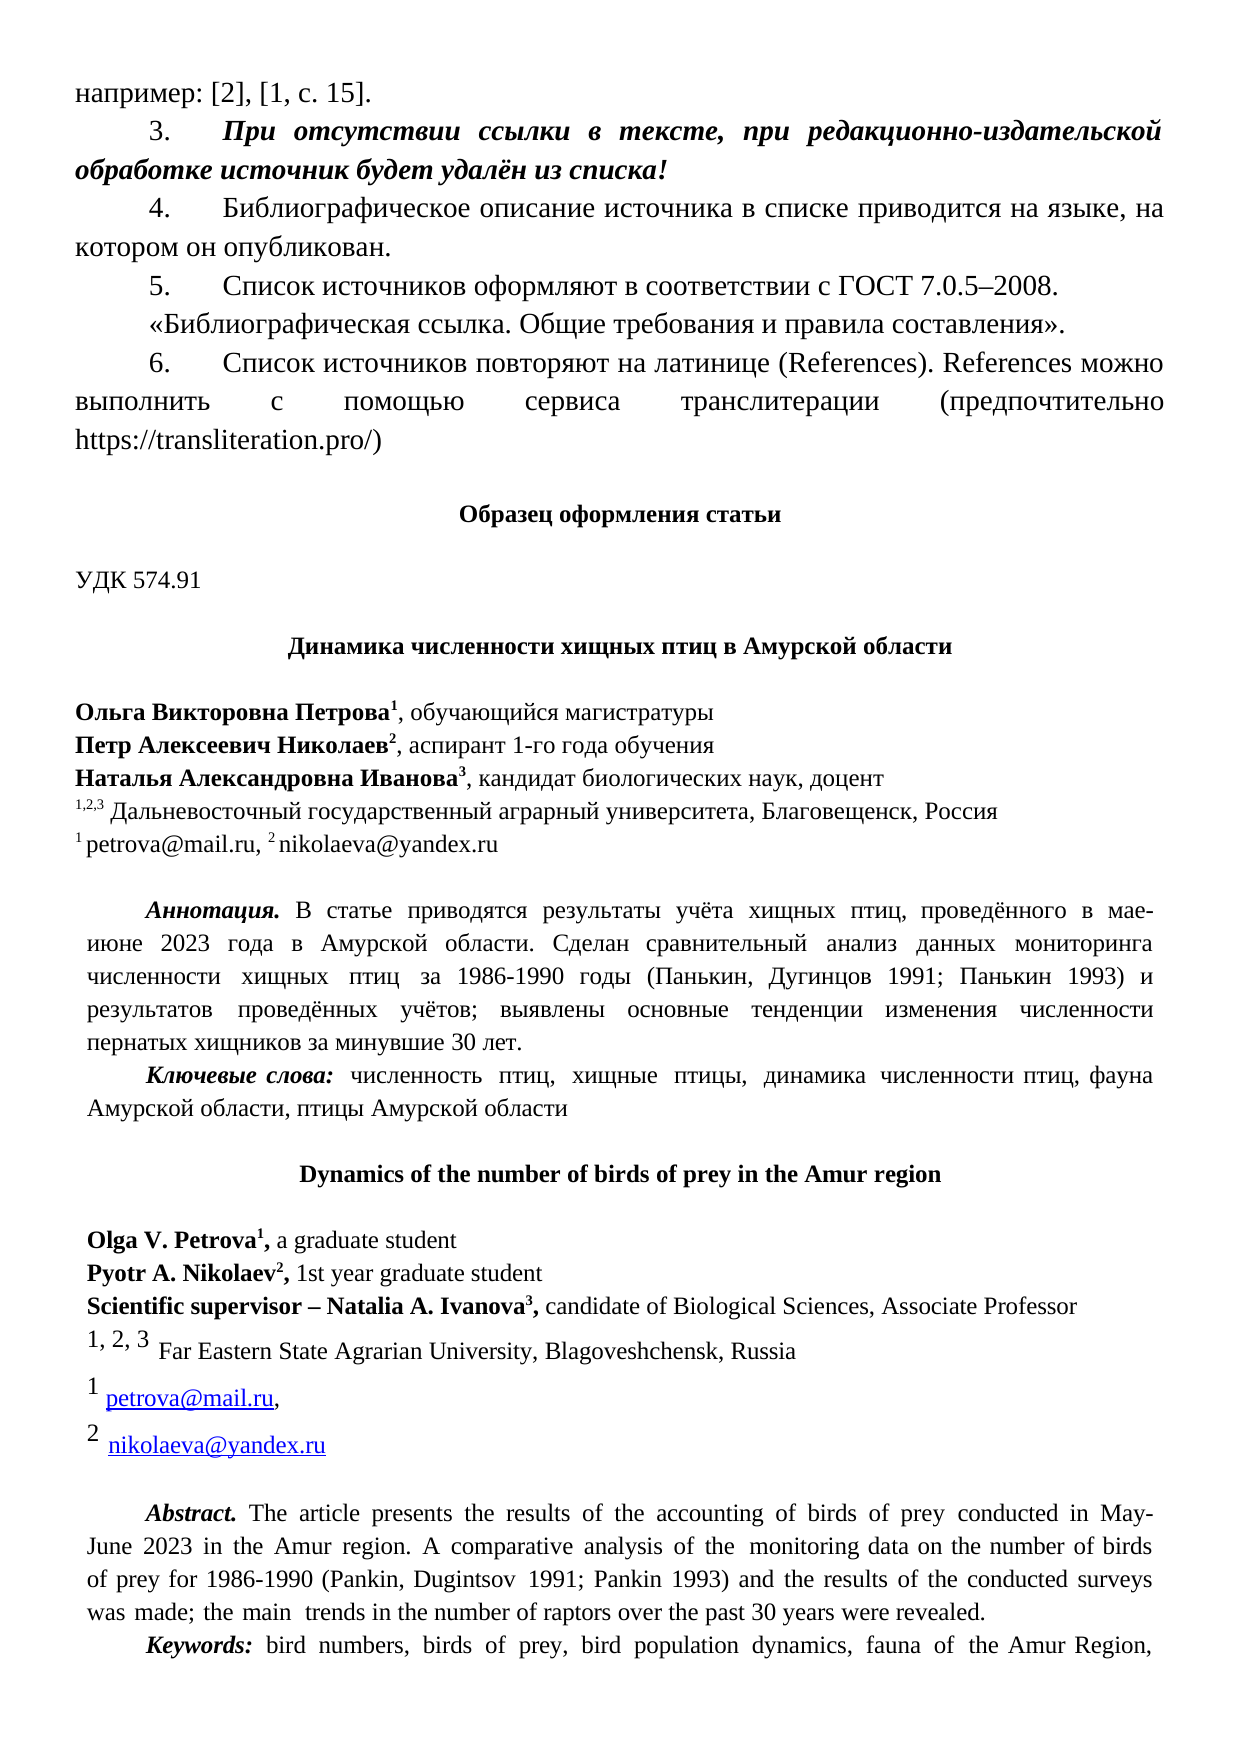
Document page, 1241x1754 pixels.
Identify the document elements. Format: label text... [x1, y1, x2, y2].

text УДК 574.91 [75, 565, 1165, 594]
text Abstract. The article presents the results of the accounting of birds of prey conducted in May-June 2023 in the Amur region. A comparative analysis of the monitoring data on the number of birds of prey for 1986-1990 (Pankin, Dugintsov 1991; Pankin 1993) and the results of the conducted surveys was made; the main trends in the number of raptors over the past 30 years were revealed. [87, 1498, 1154, 1626]
text 1 petrova@mail.ru, [87, 1371, 1165, 1412]
text Olga V. Petrova1, a graduate student [87, 1225, 1165, 1254]
text Ольга Викторовна Петрова1, обучающийся магистратуры [75, 697, 1165, 726]
text Ключевые слова: численность птиц, хищные птицы, динамика численности птиц, фауна Амурской области, птицы Амурской области [87, 1060, 1153, 1122]
text 2 nikolaeva@yandex.ru [87, 1418, 1165, 1459]
text Dynamics of the number of birds of prey in the Amur region [75, 1159, 1165, 1188]
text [75, 75, 1165, 108]
text Аннотация. В статье приводятся результаты учёта хищных птиц, проведённого в мае-июне 2023 года в Амурской области. Сделан сравнительный анализ данных мониторинга численности хищных птиц за 1986-1990 годы (Панькин, Дугинцов 1991; Панькин 1993) и результатов проведённых учётов; выявлены основные тенденции изменения численности пернатых хищников за минувшие 30 лет. [87, 895, 1153, 1056]
text Образец оформления статьи [75, 499, 1165, 528]
text 1, 2, 3 Far Eastern State Agrarian University, Blagoveshchensk, Russia [87, 1324, 1165, 1365]
text Pyotr A. Nikolaev2, 1st year graduate student [87, 1258, 1165, 1287]
text Динамика численности хищных птиц в Амурской области [75, 631, 1165, 660]
text 6. Список источников повторяют на латинице (References). References можно выполнить с помощью сервиса транслитерации (предпочтительно https://transliteration.pro/) [75, 345, 1165, 455]
text «Библиографическая ссылка. Общие требования и правила составления». [75, 306, 1165, 340]
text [87, 1630, 1153, 1659]
text Scientific supervisor – Natalia A. Ivanova3, candidate of Biological Sciences, Associate Professor [87, 1291, 1165, 1320]
text 5. Список источников оформляют в соответствии с ГОСТ 7.0.5–2008. [75, 268, 1165, 301]
text 3. При отсутствии ссылки в тексте, при редакционно-издательской обработке источник будет удалён из списка! [75, 113, 1165, 186]
text Наталья Александровна Иванова3, кандидат биологических наук, доцент [75, 763, 1165, 792]
text 4. Библиографическое описание источника в списке приводится на языке, на котором он опубликован. [75, 191, 1165, 263]
text Петр Алексеевич Николаев2, аспирант 1-го года обучения [75, 730, 1165, 759]
text 1,2,3 Дальневосточный государственный аграрный университета, Благовещенск, Россия [75, 796, 1165, 825]
text 1 petrova@mail.ru, 2 nikolaeva@yandex.ru [75, 829, 1165, 858]
